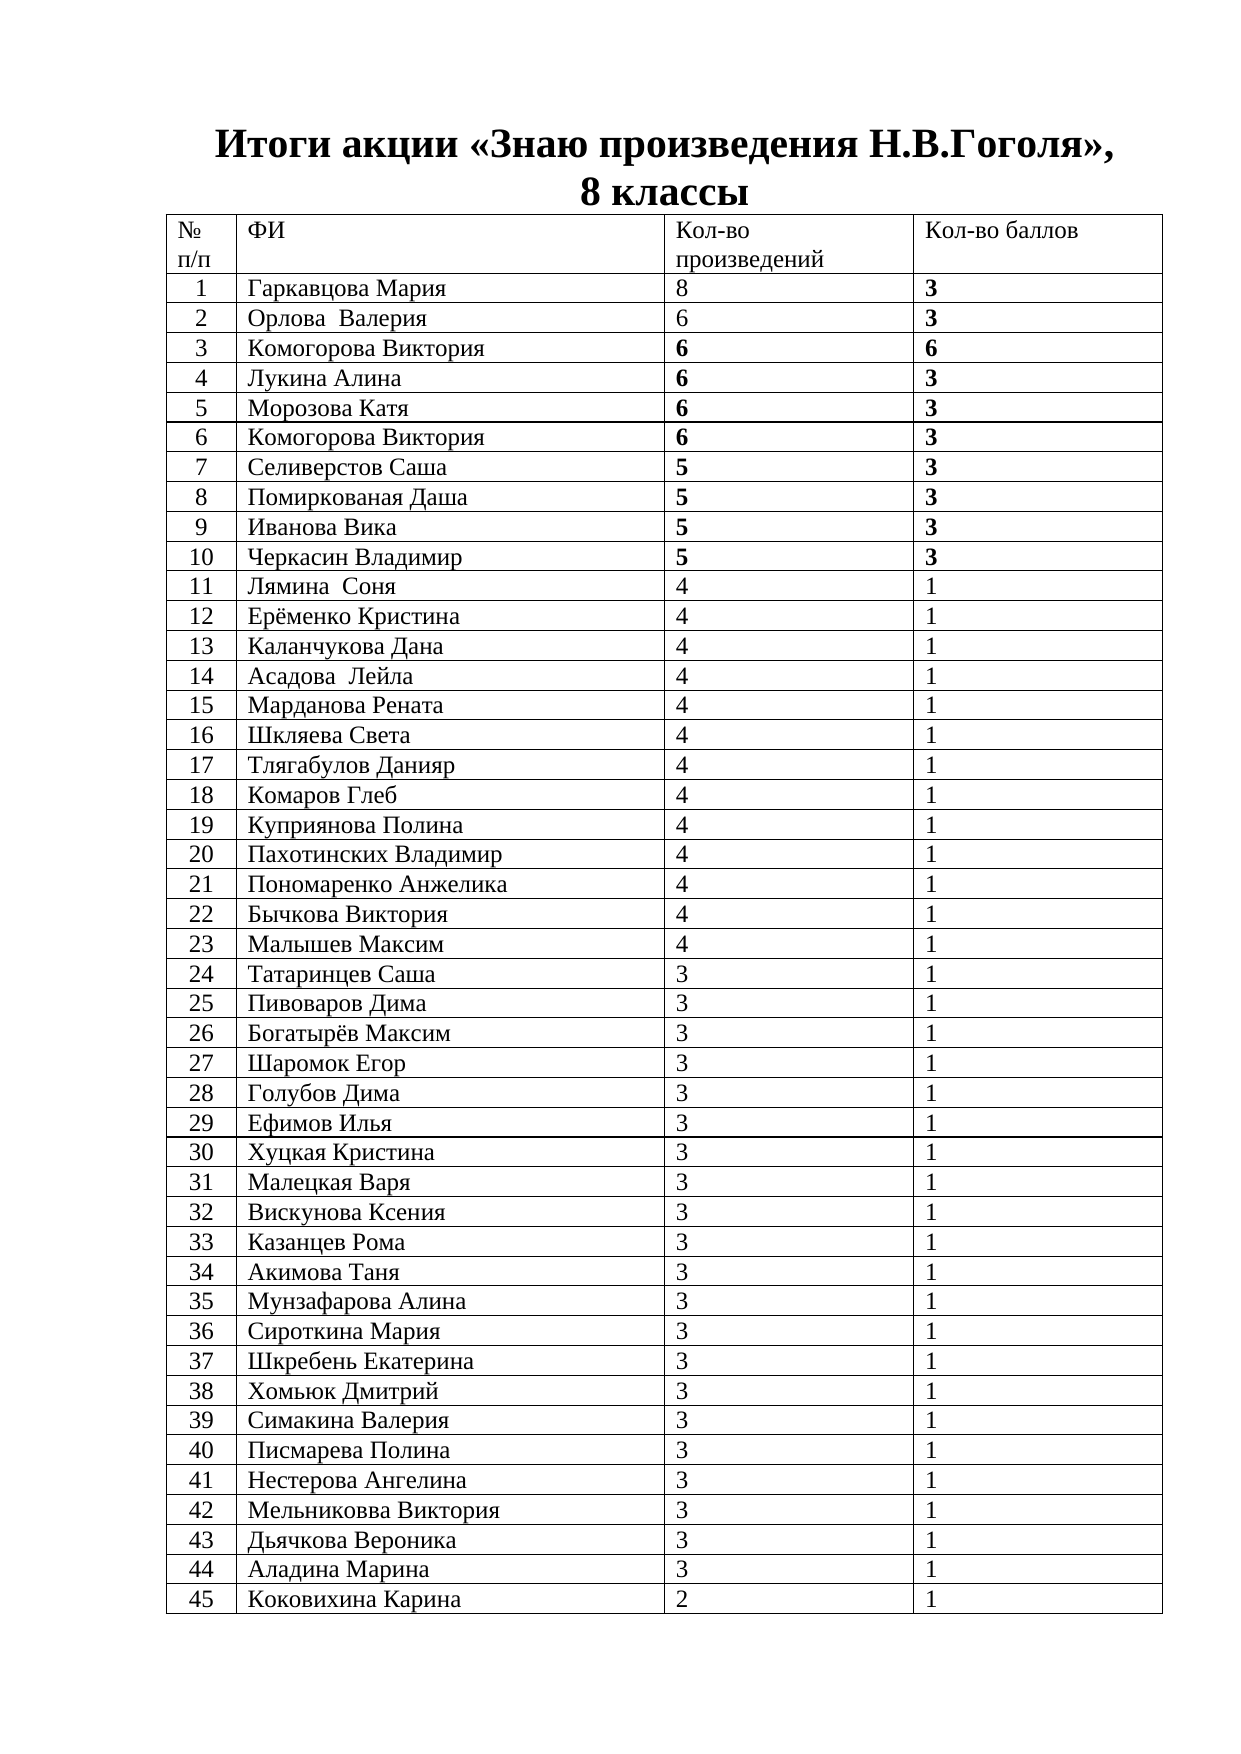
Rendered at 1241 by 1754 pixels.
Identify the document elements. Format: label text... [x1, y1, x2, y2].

table_cell 3 [914, 274, 1162, 302]
table_cell 1 [914, 1376, 1162, 1404]
table_cell 24 [167, 959, 236, 987]
table_cell 4 [665, 810, 913, 838]
table_cell Шкребень Екатерина [237, 1346, 664, 1375]
table_cell 5 [665, 512, 913, 541]
table_cell 1 [914, 1406, 1162, 1434]
table_cell 36 [167, 1316, 236, 1345]
table_cell 4 [665, 661, 913, 689]
table_cell Пономаренко Анжелика [237, 869, 664, 898]
table_cell Сироткина Мария [237, 1316, 664, 1345]
table_cell 1 [914, 780, 1162, 809]
table_cell 1 [914, 601, 1162, 630]
table_cell 1 [914, 1555, 1162, 1583]
table_cell Орлова Валерия [237, 303, 664, 332]
table_cell 4 [665, 601, 913, 630]
table_cell 1 [914, 1525, 1162, 1553]
table_cell 6 [665, 303, 913, 332]
table_cell Комогорова Виктория [237, 333, 664, 362]
table_cell Асадова Лейла [237, 661, 664, 689]
table_cell 3 [665, 1316, 913, 1345]
table_cell 4 [665, 720, 913, 749]
table_cell Шаромок Егор [237, 1048, 664, 1077]
table_cell 4 [665, 929, 913, 958]
table_cell 6 [665, 363, 913, 392]
table_cell Ерёменко Кристина [237, 601, 664, 630]
table_cell Гаркавцова Мария [237, 274, 664, 302]
table_cell 1 [914, 1465, 1162, 1494]
table_cell 1 [914, 1138, 1162, 1166]
table_cell Помиркованая Даша [237, 482, 664, 511]
table_cell Дьячкова Вероника [237, 1525, 664, 1553]
table_cell 6 [665, 393, 913, 421]
table_cell 2 [167, 303, 236, 332]
table_cell Малышев Максим [237, 929, 664, 958]
table_cell 1 [914, 1584, 1162, 1613]
table_cell 1 [914, 1197, 1162, 1226]
table_cell 27 [167, 1048, 236, 1077]
table_cell Акимова Таня [237, 1257, 664, 1285]
table_cell 3 [665, 1138, 913, 1166]
table_cell 37 [167, 1346, 236, 1375]
table_cell 44 [167, 1555, 236, 1583]
table_cell 5 [665, 542, 913, 570]
table_cell 5 [665, 482, 913, 511]
table_cell 1 [914, 691, 1162, 719]
table_cell 6 [665, 333, 913, 362]
table_cell 1 [914, 1495, 1162, 1524]
table_cell 20 [167, 840, 236, 868]
table_cell 1 [914, 959, 1162, 987]
table_cell Лямина Соня [237, 571, 664, 600]
table_cell 18 [167, 780, 236, 809]
table_cell 40 [167, 1435, 236, 1464]
table_cell 23 [167, 929, 236, 958]
table_cell 4 [665, 750, 913, 779]
table_cell 5 [167, 393, 236, 421]
table_cell 1 [914, 661, 1162, 689]
table_cell 1 [914, 1257, 1162, 1285]
table_cell 8 [665, 274, 913, 302]
table_cell 3 [914, 542, 1162, 570]
table_cell 1 [914, 929, 1162, 958]
table_cell Казанцев Рома [237, 1227, 664, 1256]
table_cell Татаринцев Саша [237, 959, 664, 987]
table_cell 26 [167, 1018, 236, 1047]
table_cell 4 [665, 899, 913, 928]
table_cell 1 [167, 274, 236, 302]
table_cell 3 [914, 423, 1162, 451]
table_cell 1 [914, 899, 1162, 928]
table_cell Комогорова Виктория [237, 423, 664, 451]
table_cell Писмарева Полина [237, 1435, 664, 1464]
table_cell Мунзафарова Алина [237, 1286, 664, 1315]
table_cell 39 [167, 1406, 236, 1434]
table_cell 3 [665, 1376, 913, 1404]
table_cell Коковихина Карина [237, 1584, 664, 1613]
table_cell 3 [665, 1257, 913, 1285]
table_cell Голубов Дима [237, 1078, 664, 1107]
table_cell 3 [665, 1108, 913, 1136]
table_cell 9 [167, 512, 236, 541]
table_cell 1 [914, 750, 1162, 779]
table_cell 3 [914, 303, 1162, 332]
table_cell Ефимов Илья [237, 1108, 664, 1136]
table_cell 3 [665, 989, 913, 1017]
table_cell 3 [665, 1048, 913, 1077]
table_cell Шкляева Света [237, 720, 664, 749]
table_header ФИ [237, 215, 664, 272]
table_cell Мельниковва Виктория [237, 1495, 664, 1524]
table_cell 10 [167, 542, 236, 570]
table_cell 17 [167, 750, 236, 779]
table_cell 1 [914, 1227, 1162, 1256]
table_cell 1 [914, 1346, 1162, 1375]
table_cell 11 [167, 571, 236, 600]
text Итоги акции «Знаю произведения Н.В.Гоголя», [177, 118, 1152, 166]
table_cell 6 [167, 423, 236, 451]
table_cell 3 [665, 1346, 913, 1375]
table_cell 4 [167, 363, 236, 392]
table_cell 6 [665, 423, 913, 451]
table_cell 1 [914, 1167, 1162, 1196]
table_cell 3 [665, 1078, 913, 1107]
table_cell 3 [167, 333, 236, 362]
table_cell Вискунова Ксения [237, 1197, 664, 1226]
table_cell 33 [167, 1227, 236, 1256]
table_cell 3 [665, 1018, 913, 1047]
table_cell 1 [914, 1018, 1162, 1047]
table_cell 5 [665, 452, 913, 481]
table_cell 3 [665, 1406, 913, 1434]
table_cell Хомьюк Дмитрий [237, 1376, 664, 1404]
table_cell 1 [914, 631, 1162, 660]
table_cell 1 [914, 1435, 1162, 1464]
table_cell 3 [665, 1286, 913, 1315]
table_cell 3 [665, 1525, 913, 1553]
table_cell 1 [914, 571, 1162, 600]
table_cell 19 [167, 810, 236, 838]
table_cell 1 [914, 720, 1162, 749]
table_cell 29 [167, 1108, 236, 1136]
table_cell Иванова Вика [237, 512, 664, 541]
table_cell Тлягабулов Данияр [237, 750, 664, 779]
table_cell 1 [914, 1048, 1162, 1077]
table_cell 21 [167, 869, 236, 898]
table_cell 3 [665, 1435, 913, 1464]
table_cell 32 [167, 1197, 236, 1226]
table_cell 34 [167, 1257, 236, 1285]
table_cell Марданова Рената [237, 691, 664, 719]
table_cell 4 [665, 691, 913, 719]
table_cell 45 [167, 1584, 236, 1613]
table_cell 1 [914, 1078, 1162, 1107]
table_cell 4 [665, 631, 913, 660]
table_cell 22 [167, 899, 236, 928]
table_cell 1 [914, 989, 1162, 1017]
table_cell Хуцкая Кристина [237, 1138, 664, 1166]
table_cell 4 [665, 780, 913, 809]
table_cell 30 [167, 1138, 236, 1166]
table_cell 3 [665, 1465, 913, 1494]
table_cell 3 [665, 1227, 913, 1256]
table_cell 15 [167, 691, 236, 719]
table_cell 3 [665, 1197, 913, 1226]
table_cell 2 [665, 1584, 913, 1613]
table_cell 1 [914, 1316, 1162, 1345]
table_cell 1 [914, 1286, 1162, 1315]
table_cell 42 [167, 1495, 236, 1524]
text 8 классы [177, 166, 1152, 214]
table_cell 13 [167, 631, 236, 660]
table_cell 38 [167, 1376, 236, 1404]
table_cell Бычкова Виктория [237, 899, 664, 928]
table_cell 1 [914, 869, 1162, 898]
table_cell 4 [665, 869, 913, 898]
table_cell 43 [167, 1525, 236, 1553]
table_header Кол-во произведений [665, 215, 913, 272]
table_cell 28 [167, 1078, 236, 1107]
table_cell 3 [665, 1495, 913, 1524]
table_cell 16 [167, 720, 236, 749]
table_cell Богатырёв Максим [237, 1018, 664, 1047]
table_cell 35 [167, 1286, 236, 1315]
table_cell Пивоваров Дима [237, 989, 664, 1017]
table_cell 3 [914, 393, 1162, 421]
table_cell Селиверстов Саша [237, 452, 664, 481]
table_cell Черкасин Владимир [237, 542, 664, 570]
table_cell Малецкая Варя [237, 1167, 664, 1196]
table_cell 8 [167, 482, 236, 511]
table_cell 3 [665, 959, 913, 987]
table_cell Куприянова Полина [237, 810, 664, 838]
table_cell 31 [167, 1167, 236, 1196]
table_cell 3 [914, 452, 1162, 481]
table_cell 3 [914, 512, 1162, 541]
table_cell 4 [665, 840, 913, 868]
table_cell 1 [914, 1108, 1162, 1136]
table_cell Пахотинских Владимир [237, 840, 664, 868]
table_cell 3 [914, 363, 1162, 392]
table_cell 6 [914, 333, 1162, 362]
table_cell 25 [167, 989, 236, 1017]
table_cell 41 [167, 1465, 236, 1494]
table_cell Аладина Марина [237, 1555, 664, 1583]
table_cell 1 [914, 810, 1162, 838]
table_header № п/п [167, 215, 236, 272]
table_cell Морозова Катя [237, 393, 664, 421]
table_cell 3 [665, 1555, 913, 1583]
table_cell 12 [167, 601, 236, 630]
table_cell 4 [665, 571, 913, 600]
table_cell Каланчукова Дана [237, 631, 664, 660]
table_cell Комаров Глеб [237, 780, 664, 809]
table_cell Нестерова Ангелина [237, 1465, 664, 1494]
table_cell Лукина Алина [237, 363, 664, 392]
table_cell 3 [665, 1167, 913, 1196]
table_cell Симакина Валерия [237, 1406, 664, 1434]
table_cell 7 [167, 452, 236, 481]
table_cell 1 [914, 840, 1162, 868]
table_header Кол-во баллов [914, 215, 1162, 272]
table_cell 3 [914, 482, 1162, 511]
table_cell 14 [167, 661, 236, 689]
